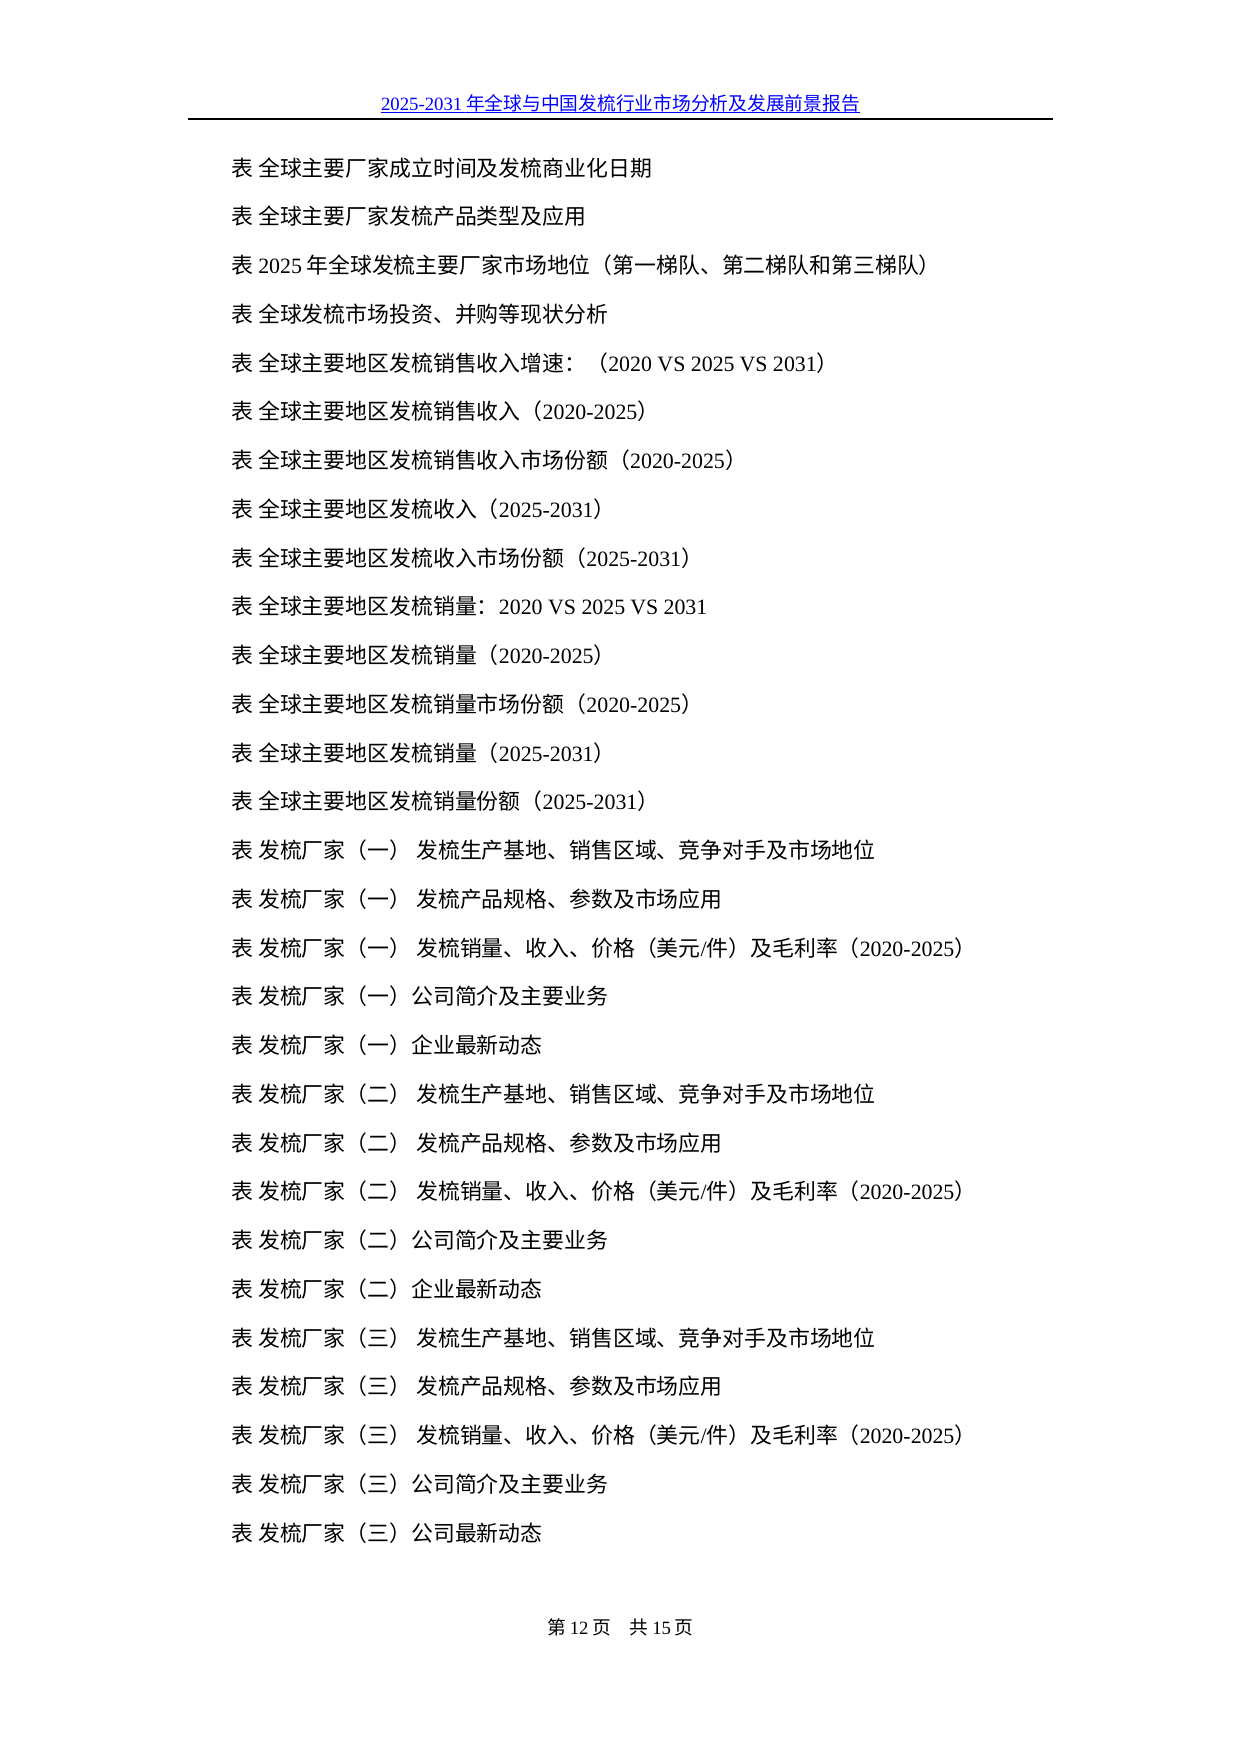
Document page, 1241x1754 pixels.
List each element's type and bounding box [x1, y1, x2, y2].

text [187, 150, 1053, 1548]
